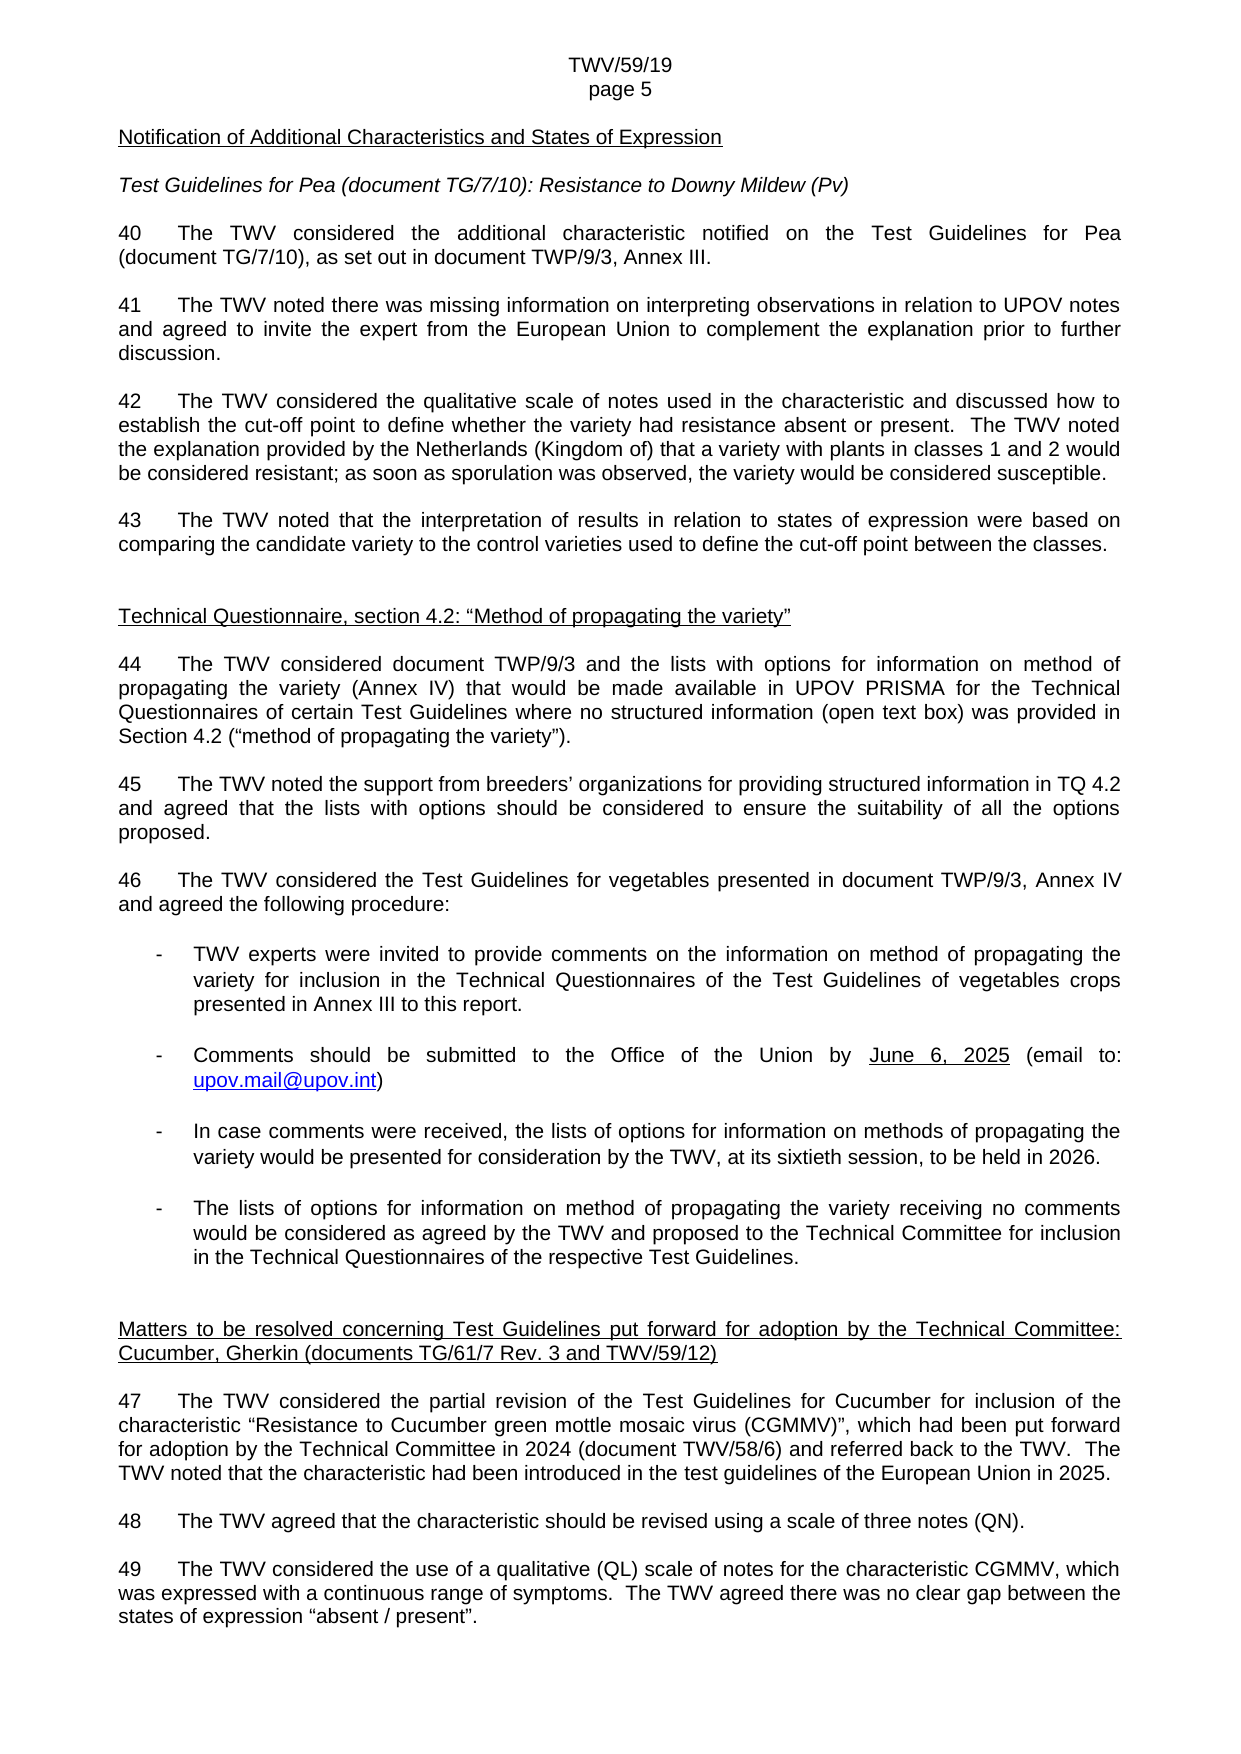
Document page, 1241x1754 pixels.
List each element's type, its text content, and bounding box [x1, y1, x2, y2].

subtitle Notification of Additional Characteristics and States of Expression [118, 125, 1122, 149]
text The TWV considered the Test Guidelines for vegetables presented in document TWP/9/3, Annex IV and agreed the following procedure: [118, 868, 1122, 916]
list In case comments were received, the lists of options for information on methods of propagating the variety would be presented for consideration by the TWV, at its sixtieth session, to be held in 2026. [156, 1116, 1122, 1169]
subtitle Matters to be resolved concerning Test Guidelines put forward for adoption by the Technical Committee: Cucumber, Gherkin (documents TG/61/7 Rev. 3 and TWV/59/12) [118, 1317, 1122, 1338]
text The TWV noted that the interpretation of results in relation to states of expression were based on comparing the candidate variety to the control varieties used to define the cut-off point between the classes. [118, 508, 1122, 556]
text The TWV considered the additional characteristic notified on the Test Guidelines for Pea (document TG/7/10), as set out in document TWP/9/3, Annex III. [118, 221, 1122, 269]
text The TWV considered document TWP/9/3 and the lists with options for information on method of propagating the variety (Annex IV) that would be made available in UPOV PRISMA for the Technical Questionnaires of certain Test Guidelines where no structured information (open text box) was provided in Section 4.2 (“method of propagating the variety”). [118, 652, 1122, 748]
list TWV experts were invited to provide comments on the information on method of propagating the variety for inclusion in the Technical Questionnaires of the Test Guidelines of vegetables crops presented in Annex III to this report. [156, 939, 1122, 1016]
subtitle Technical Questionnaire, section 4.2: “Method of propagating the variety” [118, 604, 1122, 628]
text The TWV considered the partial revision of the Test Guidelines for Cucumber for inclusion of the characteristic “Resistance to Cucumber green mottle mosaic virus (CGMMV)”, which had been put forward for adoption by the Technical Committee in 2024 (document TWV/58/6) and referred back to the TWV. The TWV noted that the characteristic had been introduced in the test guidelines of the European Union in 2025. [118, 1389, 1122, 1484]
text The TWV considered the qualitative scale of notes used in the characteristic and discussed how to establish the cut-off point to define whether the variety had resistance absent or present. The TWV noted the explanation provided by the Netherlands (Kingdom of) that a variety with plants in classes 1 and 2 would be considered resistant; as soon as sporulation was observed, the variety would be considered susceptible. [118, 388, 1122, 484]
list The lists of options for information on method of propagating the variety receiving no comments would be considered as agreed by the TWV and proposed to the Technical Committee for inclusion in the Technical Questionnaires of the respective Test Guidelines. [156, 1193, 1122, 1269]
text The TWV noted there was missing information on interpreting observations in relation to UPOV notes and agreed to invite the expert from the European Union to complement the explanation prior to further discussion. [118, 293, 1122, 364]
text The TWV noted the support from breeders’ organizations for providing structured information in TQ 4.2 and agreed that the lists with options should be considered to ensure the suitability of all the options proposed. [118, 772, 1122, 844]
subtitle Test Guidelines for Pea (document TG/7/10): Resistance to Downy Mildew (Pv) [118, 173, 1122, 197]
subtitle Matters to be resolved concerning Test Guidelines put forward for adoption by the Technical Committee: Cucumber, Gherkin (documents TG/61/7 Rev. 3 and TWV/59/12) [118, 1339, 1122, 1365]
text The TWV considered the use of a qualitative (QL) scale of notes for the characteristic CGMMV, which was expressed with a continuous range of symptoms. The TWV agreed there was no clear gap between the states of expression “absent / present”. [118, 1556, 1122, 1628]
text The TWV agreed that the characteristic should be revised using a scale of three notes (QN). [118, 1508, 1122, 1532]
list Comments should be submitted to the Office of the Union by June 6, 2025 (email to: upov.mail@upov.int) [156, 1040, 1122, 1092]
